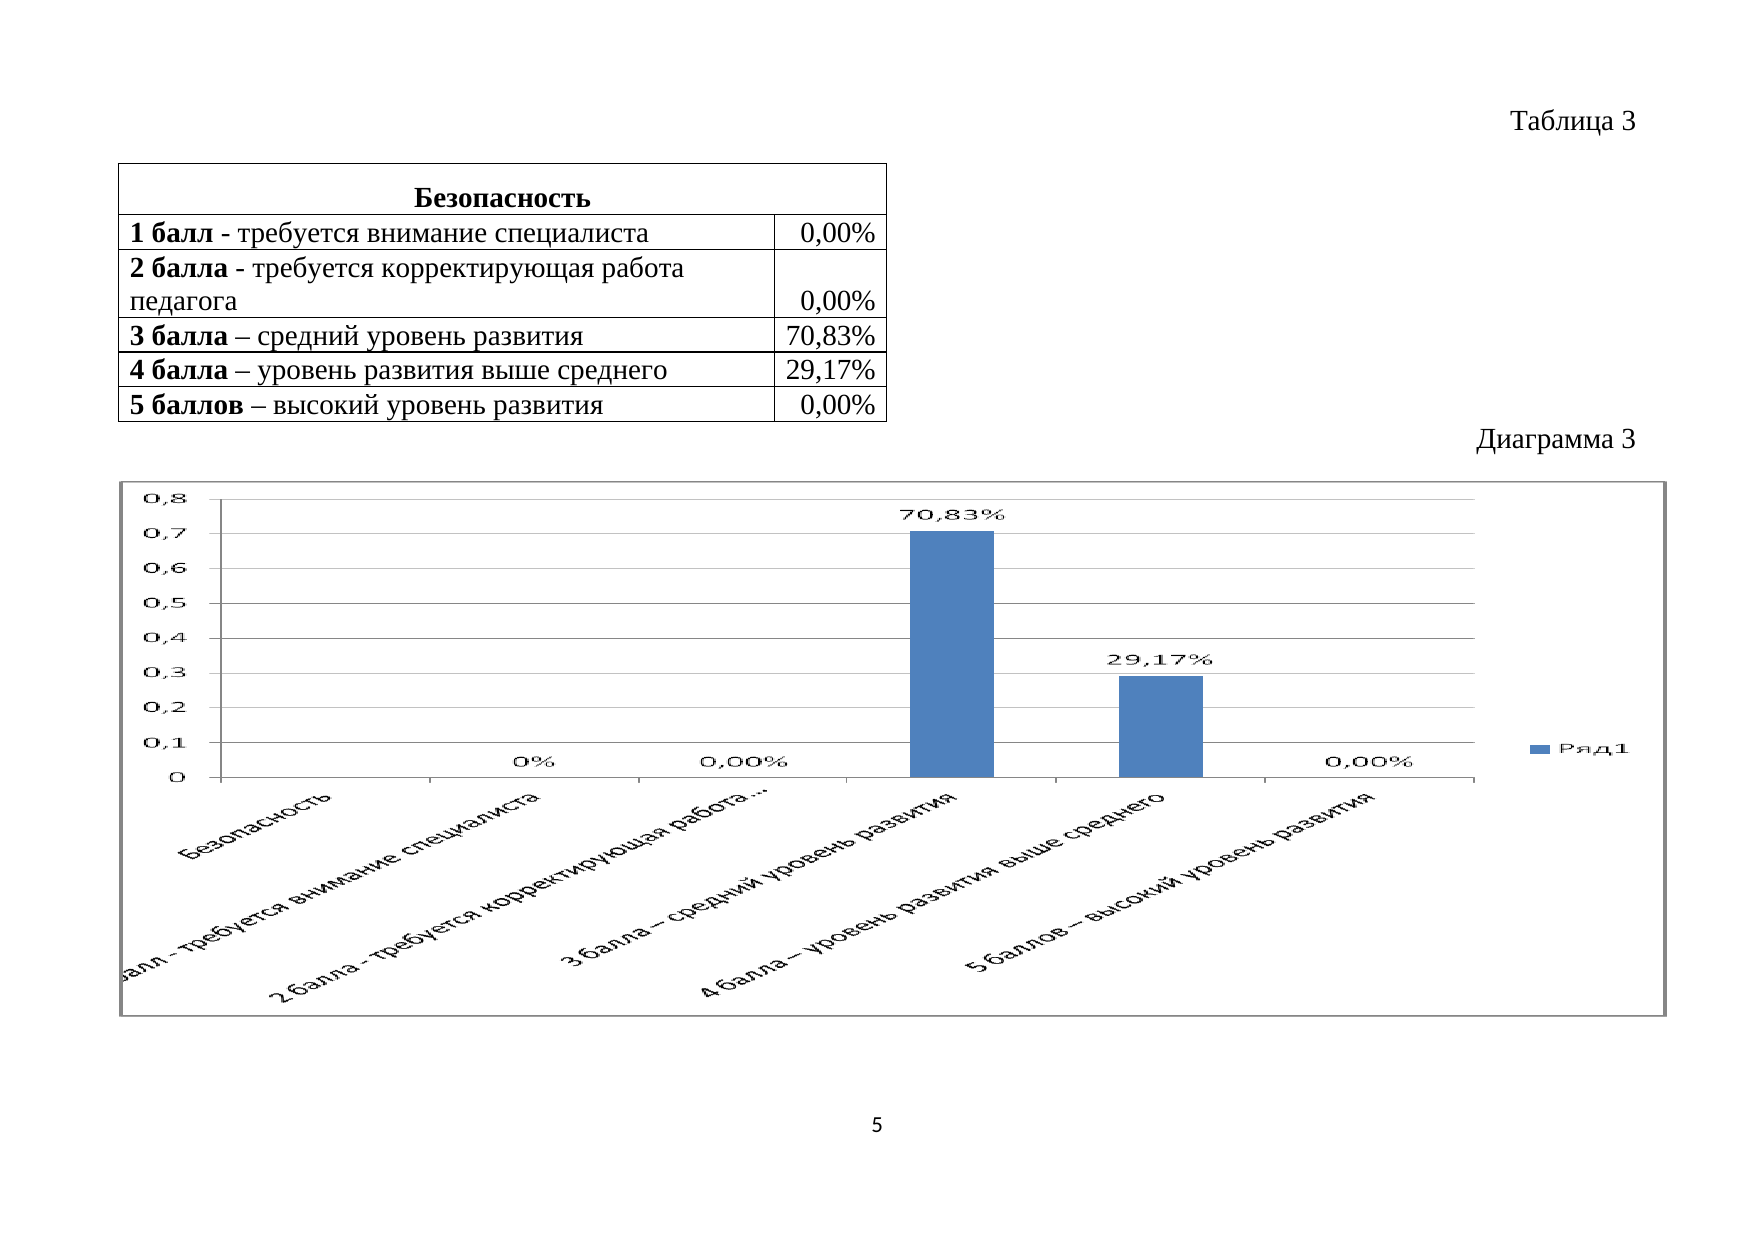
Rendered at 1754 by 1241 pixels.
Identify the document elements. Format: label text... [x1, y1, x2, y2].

table_cell 5 баллов – высокий уровень развития [119, 387, 774, 421]
table_cell 0,00% [775, 387, 886, 421]
table_cell 70,83% [775, 318, 886, 351]
table_cell 1 балл - требуется внимание специалиста [119, 215, 774, 249]
table_cell 29,17% [775, 353, 886, 386]
table_cell 2 балла - требуется корректирующая работа педагога [119, 250, 774, 317]
table_cell 3 балла – средний уровень развития [119, 318, 774, 351]
picture [118, 481, 1669, 1017]
table_header Безопасность [119, 164, 886, 214]
text Таблица 3 [118, 103, 1636, 137]
table_cell 0,00% [775, 250, 886, 317]
text Диаграмма 3 [118, 422, 1636, 455]
table_cell 0,00% [775, 215, 886, 249]
table_cell 4 балла – уровень развития выше среднего [119, 353, 774, 386]
